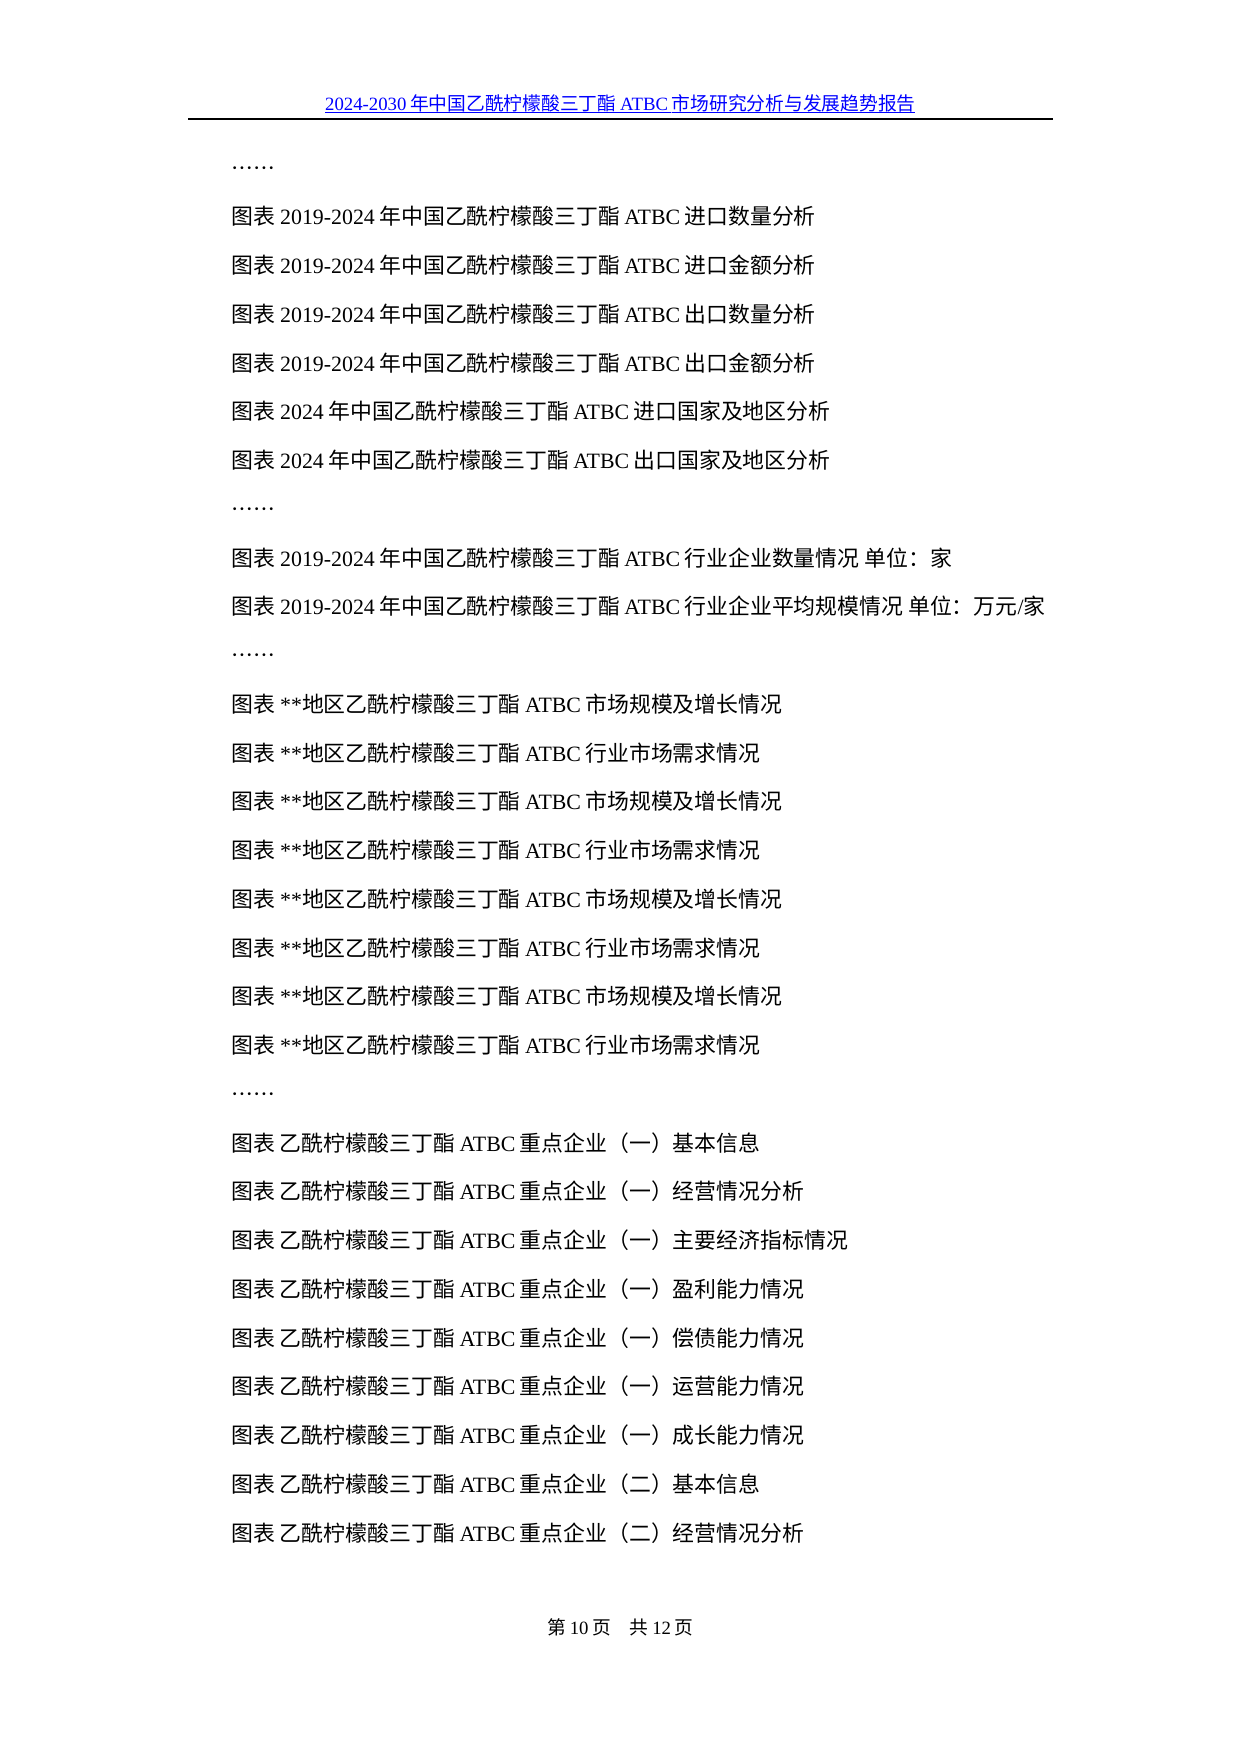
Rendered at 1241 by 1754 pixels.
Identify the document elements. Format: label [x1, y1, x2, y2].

text [187, 150, 1053, 1548]
